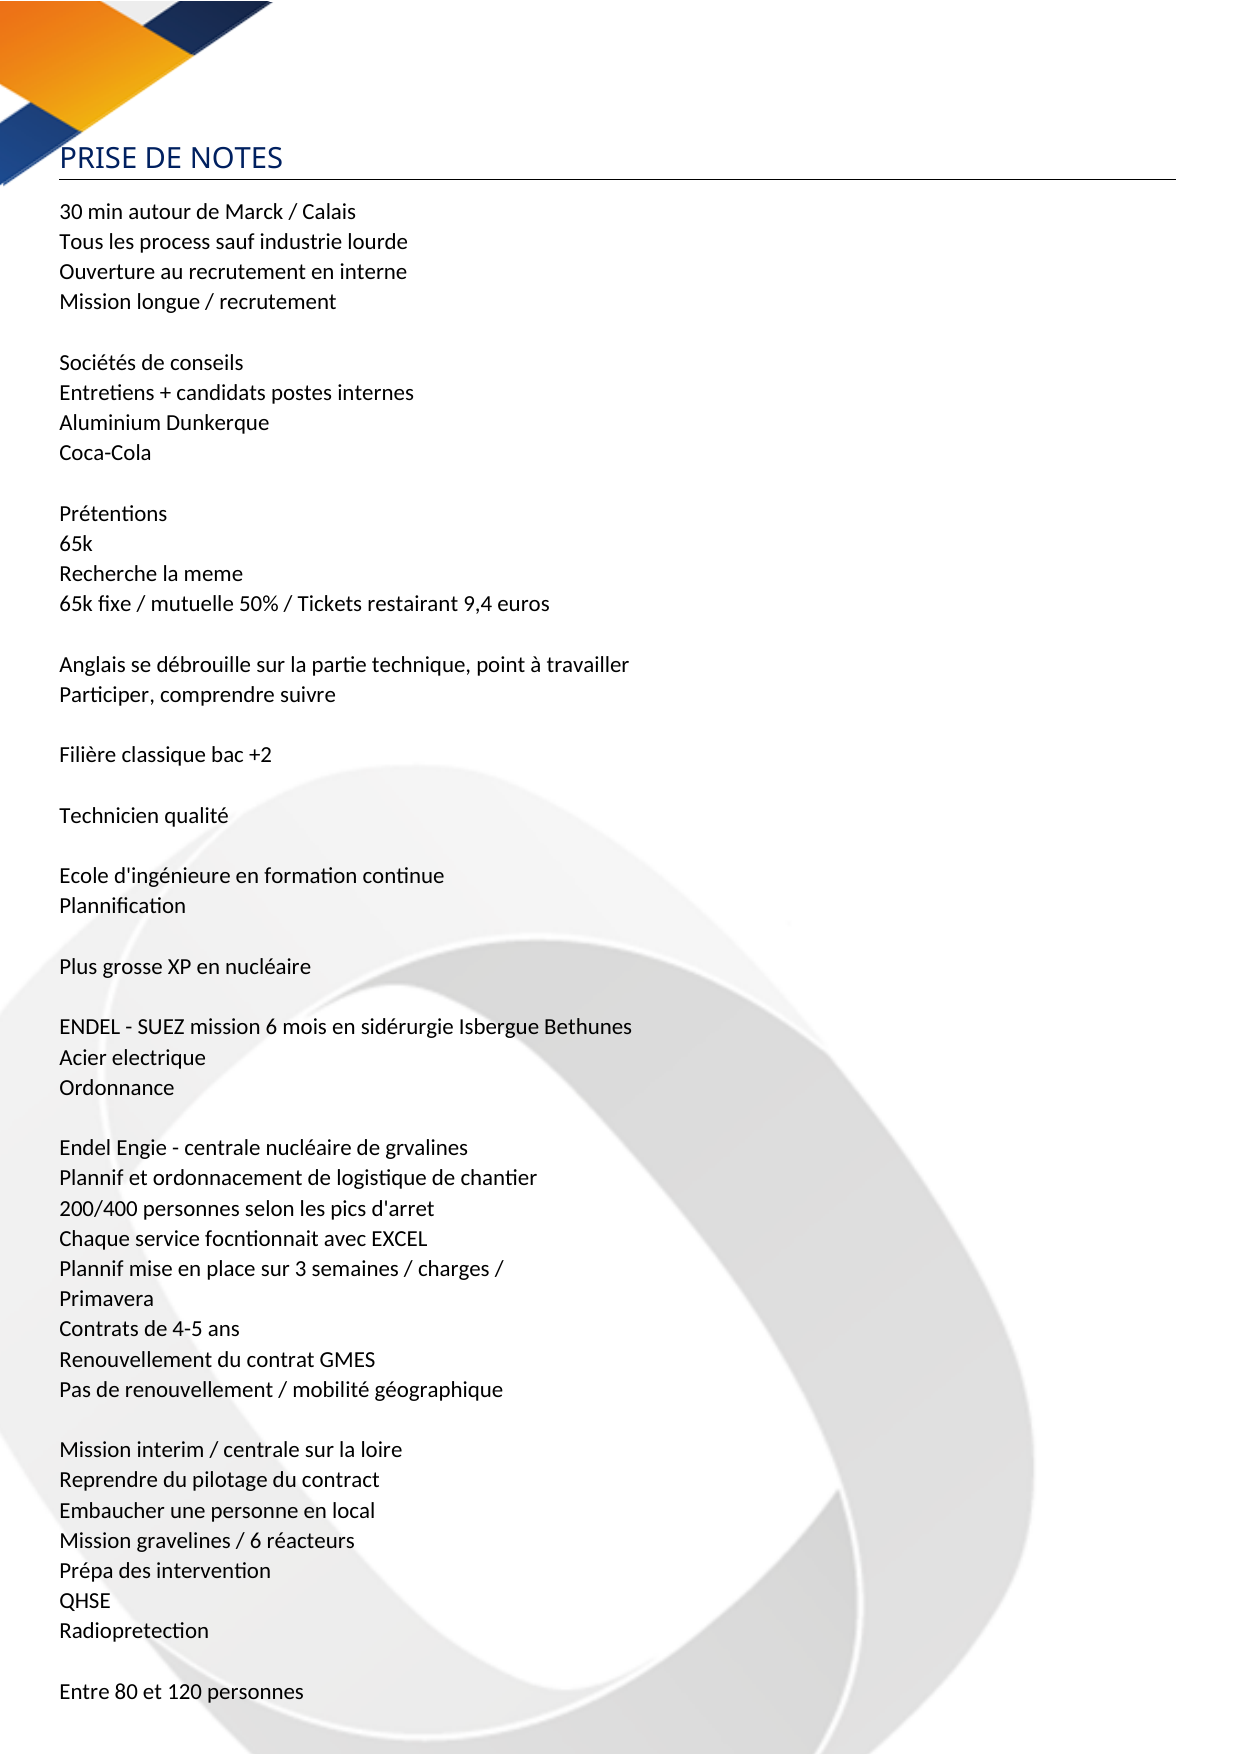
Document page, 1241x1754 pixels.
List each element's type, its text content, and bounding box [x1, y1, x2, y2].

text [59, 197, 1181, 1705]
subtitle Prise de notes [59, 137, 1176, 179]
picture [0, 1, 288, 203]
picture [0, 719, 1074, 1754]
